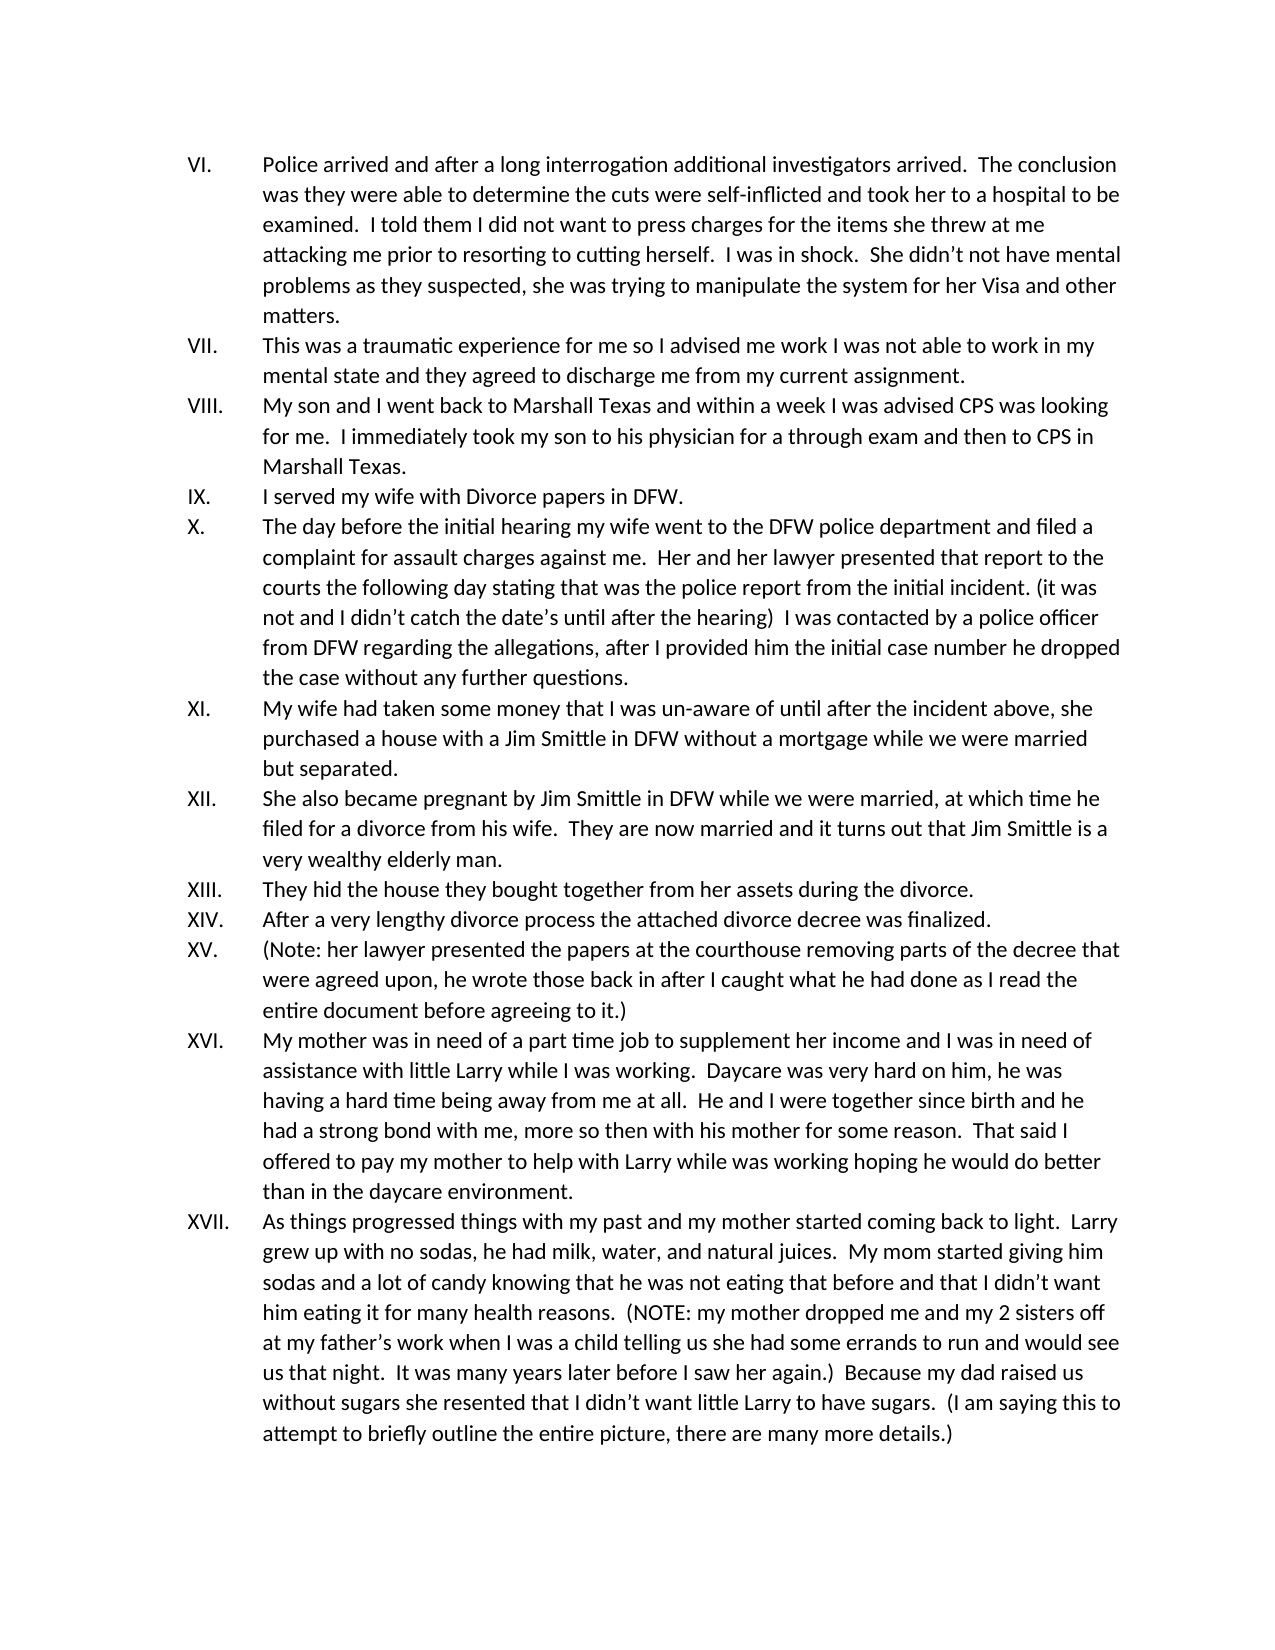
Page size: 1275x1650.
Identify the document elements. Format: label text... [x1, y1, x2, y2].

list This was a traumatic experience for me so I advised me work I was not able to work in my mental state and they agreed to discharge me from my current assignment. [187, 331, 1125, 389]
list I served my wife with Divorce papers in DFW. [187, 482, 1125, 510]
list My mother was in need of a part time job to supplement her income and I was in need of assistance with little Larry while I was working. Daycare was very hard on him, he was having a hard time being away from me at all. He and I were together since birth and he had a strong bond with me, more so then with his mother for some reason. That said I offered to pay my mother to help with Larry while was working hoping he would do better than in the daycare environment. [187, 1026, 1125, 1205]
list After a very lengthy divorce process the attached divorce decree was finalized. [187, 905, 1125, 933]
list The day before the initial hearing my wife went to the DFW police department and filed a complaint for assault charges against me. Her and her lawyer presented that report to the courts the following day stating that was the police report from the initial incident. (it was not and I didn’t catch the date’s until after the hearing) I was contacted by a police officer from DFW regarding the allegations, after I provided him the initial case number he dropped the case without any further questions. [187, 512, 1125, 692]
list (Note: her lawyer presented the papers at the courthouse removing parts of the decree that were agreed upon, he wrote those back in after I caught what he had done as I read the entire document before agreeing to it.) [187, 935, 1125, 1024]
list My wife had taken some money that I was un-aware of until after the incident above, she purchased a house with a Jim Smittle in DFW without a mortgage while we were married but separated. [187, 694, 1125, 782]
list They hid the house they bought together from her assets during the divorce. [187, 875, 1125, 903]
list As things progressed things with my past and my mother started coming back to light. Larry grew up with no sodas, he had milk, water, and natural juices. My mom started giving him sodas and a lot of candy knowing that he was not eating that before and that I didn’t want him eating it for many health reasons. (NOTE: my mother dropped me and my 2 sisters off at my father’s work when I was a child telling us she had some errands to run and would see us that night. It was many years later before I saw her again.) Because my dad raised us without sugars she resented that I didn’t want little Larry to have sugars. (I am saying this to attempt to briefly outline the entire picture, there are many more details.) [187, 1207, 1125, 1447]
list She also became pregnant by Jim Smittle in DFW while we were married, at which time he filed for a divorce from his wife. They are now married and it turns out that Jim Smittle is a very wealthy elderly man. [187, 784, 1125, 873]
list My son and I went back to Marshall Texas and within a week I was advised CPS was looking for me. I immediately took my son to his physician for a through exam and then to CPS in Marshall Texas. [187, 392, 1125, 480]
list Police arrived and after a long interrogation additional investigators arrived. The conclusion was they were able to determine the cuts were self-inflicted and took her to a hospital to be examined. I told them I did not want to press charges for the items she threw at me attacking me prior to resorting to cutting herself. I was in shock. She didn’t not have mental problems as they suspected, she was trying to manipulate the system for her Visa and other matters. [187, 150, 1125, 329]
